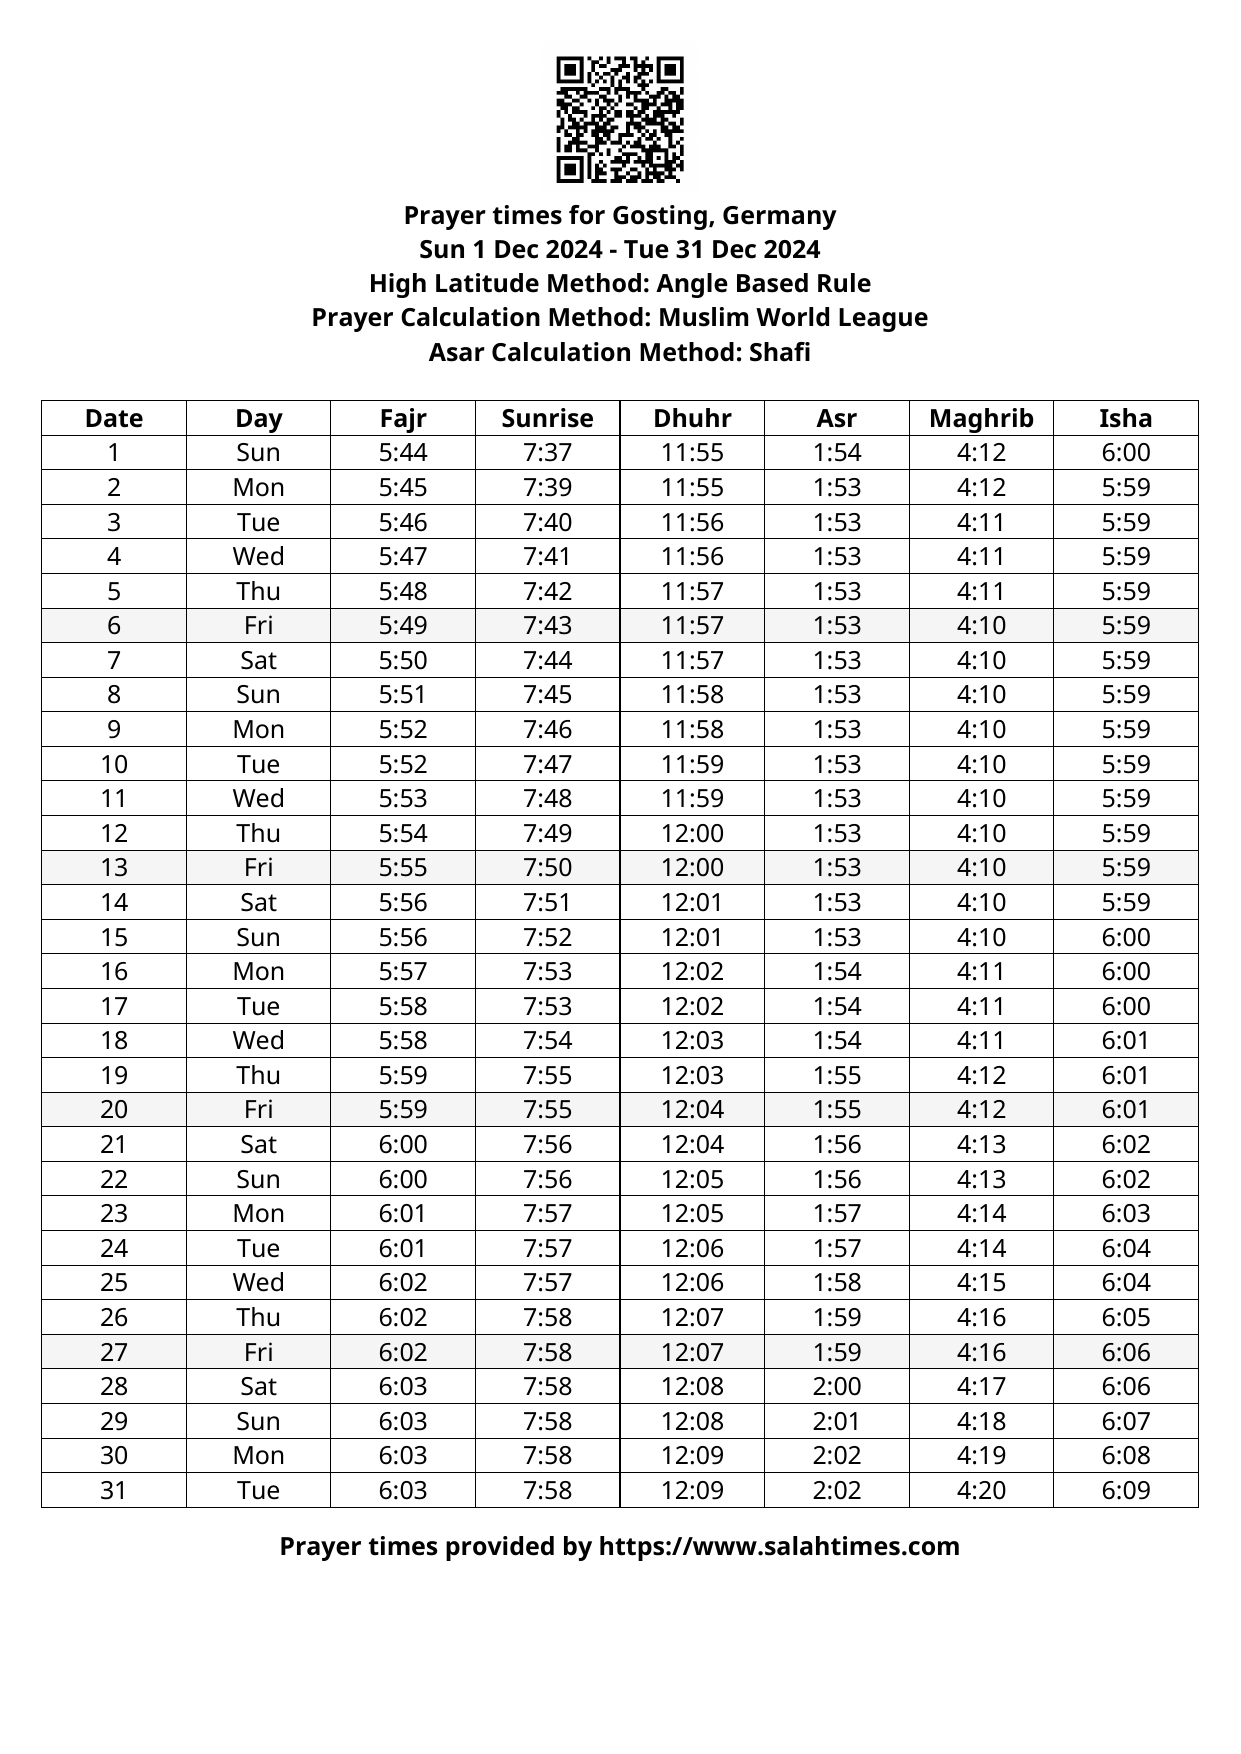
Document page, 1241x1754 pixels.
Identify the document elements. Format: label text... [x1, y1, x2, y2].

table_cell 12:01 [621, 885, 764, 919]
table_cell 7:49 [476, 816, 619, 849]
table_header Fajr [331, 401, 475, 434]
table_cell 5:59 [1054, 851, 1198, 884]
table_cell 1:53 [765, 920, 909, 953]
table_cell 1:57 [765, 1231, 909, 1264]
table_cell 4 [42, 539, 186, 573]
table_cell 6 [42, 609, 186, 642]
table_header Dhuhr [621, 401, 764, 434]
table_cell 6:03 [1054, 1196, 1198, 1230]
table_cell 22 [42, 1162, 186, 1195]
table_cell 11:58 [621, 678, 764, 711]
table_cell 6:01 [331, 1196, 475, 1230]
table_cell 6:04 [1054, 1266, 1198, 1299]
table_cell 2:00 [765, 1369, 909, 1403]
table_cell 16 [42, 954, 186, 988]
table_cell 3 [42, 505, 186, 538]
table_cell 4:16 [910, 1335, 1053, 1368]
table_cell 12:02 [621, 989, 764, 1022]
picture [542, 41, 699, 198]
table_cell 4:13 [910, 1127, 1053, 1161]
table_cell 21 [42, 1127, 186, 1161]
table_cell 11:57 [621, 574, 764, 607]
table_cell Mon [187, 1196, 330, 1230]
table_cell 1:53 [765, 816, 909, 849]
table_cell 4:12 [910, 1058, 1053, 1092]
text Asar Calculation Method: Shafi [42, 334, 1198, 368]
table_cell 1:57 [765, 1196, 909, 1230]
table_cell 4:11 [910, 1024, 1053, 1057]
table_cell 1:55 [765, 1058, 909, 1092]
table_cell 5:54 [331, 816, 475, 849]
table_cell 7:58 [476, 1404, 619, 1437]
table_cell 6:02 [331, 1335, 475, 1368]
table_cell 5:55 [331, 851, 475, 884]
table_cell 12:08 [621, 1369, 764, 1403]
table_cell 4:10 [910, 609, 1053, 642]
table_cell 6:06 [1054, 1335, 1198, 1368]
table_cell 6:02 [1054, 1127, 1198, 1161]
table_cell Mon [187, 712, 330, 746]
table_cell 1:53 [765, 574, 909, 607]
table_cell 5:59 [1054, 678, 1198, 711]
table_cell 6:03 [331, 1473, 475, 1507]
table_header Asr [765, 401, 909, 434]
table_cell 1:56 [765, 1162, 909, 1195]
table_cell Mon [187, 470, 330, 504]
table_cell 6:03 [331, 1439, 475, 1472]
table_cell 4:11 [910, 574, 1053, 607]
table_cell 12:09 [621, 1439, 764, 1472]
table_cell Thu [187, 574, 330, 607]
table_cell 7:55 [476, 1058, 619, 1092]
table_cell Mon [187, 954, 330, 988]
table_cell 5:51 [331, 678, 475, 711]
table_cell 6:00 [1054, 989, 1198, 1022]
table_cell 6:00 [331, 1162, 475, 1195]
table_cell 7:58 [476, 1473, 619, 1507]
table_cell 5:56 [331, 885, 475, 919]
table_cell 1 [42, 436, 186, 469]
table_cell 5:50 [331, 643, 475, 677]
table_cell 5:52 [331, 747, 475, 780]
table_cell Fri [187, 1093, 330, 1126]
table_cell 5:59 [1054, 885, 1198, 919]
table_cell 1:53 [765, 851, 909, 884]
table_cell Tue [187, 1473, 330, 1507]
table_cell 4:15 [910, 1266, 1053, 1299]
table_cell 8 [42, 678, 186, 711]
table_cell 1:53 [765, 781, 909, 815]
table_cell Sat [187, 1127, 330, 1161]
table_cell 2 [42, 470, 186, 504]
table_cell 5:59 [1054, 539, 1198, 573]
table_cell 5:58 [331, 989, 475, 1022]
table_cell 7:57 [476, 1266, 619, 1299]
table_cell 6:07 [1054, 1404, 1198, 1437]
table_cell 7:43 [476, 609, 619, 642]
table_cell 27 [42, 1335, 186, 1368]
table_cell Thu [187, 1058, 330, 1092]
table_cell 25 [42, 1266, 186, 1299]
text Prayer times for Gosting, Germany [42, 198, 1198, 232]
table_cell 7:46 [476, 712, 619, 746]
table_cell 5:59 [331, 1058, 475, 1092]
text High Latitude Method: Angle Based Rule [42, 266, 1198, 300]
table_cell 29 [42, 1404, 186, 1437]
table_cell 12:07 [621, 1300, 764, 1334]
table_cell 12:08 [621, 1404, 764, 1437]
table_cell 1:53 [765, 609, 909, 642]
table_cell 5:45 [331, 470, 475, 504]
table_cell 11:55 [621, 436, 764, 469]
table_cell 1:53 [765, 505, 909, 538]
table_cell 12:04 [621, 1093, 764, 1126]
table_cell 7:50 [476, 851, 619, 884]
table_cell 7:57 [476, 1196, 619, 1230]
table_cell Thu [187, 1300, 330, 1334]
table_cell 20 [42, 1093, 186, 1126]
table_cell 12:03 [621, 1058, 764, 1092]
table_cell 7:54 [476, 1024, 619, 1057]
table_cell 5:59 [1054, 747, 1198, 780]
table_cell 4:12 [910, 436, 1053, 469]
table_cell 7:48 [476, 781, 619, 815]
table_cell 15 [42, 920, 186, 953]
table_cell 6:09 [1054, 1473, 1198, 1507]
table_cell Wed [187, 539, 330, 573]
table_cell 31 [42, 1473, 186, 1507]
table_cell 7:58 [476, 1369, 619, 1403]
table_cell Fri [187, 1335, 330, 1368]
table_cell 4:11 [910, 954, 1053, 988]
table_cell 7:37 [476, 436, 619, 469]
table_cell 11:55 [621, 470, 764, 504]
table_cell Tue [187, 1231, 330, 1264]
table_cell 4:12 [910, 1093, 1053, 1126]
table_cell 7:56 [476, 1162, 619, 1195]
table_cell 23 [42, 1196, 186, 1230]
text Prayer Calculation Method: Muslim World League [42, 300, 1198, 334]
table_cell 5:59 [1054, 643, 1198, 677]
table_cell 7:52 [476, 920, 619, 953]
table_cell 1:54 [765, 954, 909, 988]
table_cell Sat [187, 885, 330, 919]
table_cell 24 [42, 1231, 186, 1264]
table_cell Sun [187, 1404, 330, 1437]
table_cell 4:10 [910, 920, 1053, 953]
table_cell 4:17 [910, 1369, 1053, 1403]
table_cell 5:49 [331, 609, 475, 642]
table_cell 12:06 [621, 1231, 764, 1264]
table_cell 1:55 [765, 1093, 909, 1126]
table_cell 11:59 [621, 747, 764, 780]
table_cell 4:10 [910, 678, 1053, 711]
table_cell 1:53 [765, 470, 909, 504]
table_cell 6:01 [331, 1231, 475, 1264]
table_cell 1:53 [765, 643, 909, 677]
table_cell 5:59 [1054, 505, 1198, 538]
table_cell 5:52 [331, 712, 475, 746]
table_cell 28 [42, 1369, 186, 1403]
table_cell 7:39 [476, 470, 619, 504]
table_cell 5:59 [1054, 470, 1198, 504]
table_cell 12:02 [621, 954, 764, 988]
table_cell 4:10 [910, 747, 1053, 780]
table_cell 7:53 [476, 989, 619, 1022]
table_cell 5:58 [331, 1024, 475, 1057]
table_cell 4:13 [910, 1162, 1053, 1195]
table_cell 4:10 [910, 712, 1053, 746]
table_cell 7:55 [476, 1093, 619, 1126]
table_cell 6:02 [331, 1266, 475, 1299]
table_header Maghrib [910, 401, 1053, 434]
table_cell 5:57 [331, 954, 475, 988]
table_cell 5:44 [331, 436, 475, 469]
table_cell 1:53 [765, 712, 909, 746]
table_cell 11:59 [621, 781, 764, 815]
table_cell 5:59 [1054, 781, 1198, 815]
table_cell 10 [42, 747, 186, 780]
table_cell 1:56 [765, 1127, 909, 1161]
table_cell 1:59 [765, 1300, 909, 1334]
table_header Day [187, 401, 330, 434]
table_cell 19 [42, 1058, 186, 1092]
table_cell 6:00 [1054, 954, 1198, 988]
table_cell 7:58 [476, 1335, 619, 1368]
table_header Sunrise [476, 401, 619, 434]
table_cell Sun [187, 920, 330, 953]
table_cell 30 [42, 1439, 186, 1472]
table_cell Sun [187, 678, 330, 711]
table_cell 4:11 [910, 989, 1053, 1022]
table_cell 18 [42, 1024, 186, 1057]
table_cell 6:00 [1054, 920, 1198, 953]
table_cell 1:53 [765, 747, 909, 780]
table_cell 12 [42, 816, 186, 849]
table_cell 4:11 [910, 505, 1053, 538]
table_cell 6:04 [1054, 1231, 1198, 1264]
table_header Date [42, 401, 186, 434]
table_cell 26 [42, 1300, 186, 1334]
table_cell 11:56 [621, 505, 764, 538]
table_cell 1:53 [765, 678, 909, 711]
table_cell 5:59 [1054, 712, 1198, 746]
table_cell 5:47 [331, 539, 475, 573]
text Sun 1 Dec 2024 - Tue 31 Dec 2024 [42, 232, 1198, 266]
table_cell 6:03 [331, 1404, 475, 1437]
table_cell Tue [187, 505, 330, 538]
table_cell 6:01 [1054, 1058, 1198, 1092]
table_cell Wed [187, 1266, 330, 1299]
table_cell Wed [187, 1024, 330, 1057]
table_cell 4:11 [910, 539, 1053, 573]
table_cell 11:57 [621, 609, 764, 642]
table_cell 7:45 [476, 678, 619, 711]
table_cell Tue [187, 747, 330, 780]
table_cell 4:16 [910, 1300, 1053, 1334]
table_cell 4:10 [910, 816, 1053, 849]
table_cell 2:01 [765, 1404, 909, 1437]
table_cell 6:03 [331, 1369, 475, 1403]
table_cell 6:00 [1054, 436, 1198, 469]
table_cell 11:58 [621, 712, 764, 746]
table_cell 5:48 [331, 574, 475, 607]
table_cell 6:02 [1054, 1162, 1198, 1195]
table_cell Thu [187, 816, 330, 849]
table_cell 13 [42, 851, 186, 884]
table_cell 4:10 [910, 851, 1053, 884]
table_cell 4:10 [910, 643, 1053, 677]
table_cell 12:09 [621, 1473, 764, 1507]
table_cell 5:59 [1054, 609, 1198, 642]
table_cell 7:40 [476, 505, 619, 538]
table_cell 7:47 [476, 747, 619, 780]
table_cell 1:59 [765, 1335, 909, 1368]
table_cell 1:54 [765, 1024, 909, 1057]
table_cell 11 [42, 781, 186, 815]
table_cell 7 [42, 643, 186, 677]
table_cell 7:42 [476, 574, 619, 607]
table_cell 6:01 [1054, 1024, 1198, 1057]
table_cell 11:56 [621, 539, 764, 573]
table_cell 17 [42, 989, 186, 1022]
table_cell Sat [187, 1369, 330, 1403]
table_cell 1:53 [765, 885, 909, 919]
table_cell 5:53 [331, 781, 475, 815]
table_cell 11:57 [621, 643, 764, 677]
table_cell 7:56 [476, 1127, 619, 1161]
table_cell 1:54 [765, 989, 909, 1022]
table_cell Tue [187, 989, 330, 1022]
table_cell 6:06 [1054, 1369, 1198, 1403]
table_cell 2:02 [765, 1439, 909, 1472]
table_cell 12:04 [621, 1127, 764, 1161]
table_cell 12:03 [621, 1024, 764, 1057]
table_cell 5:46 [331, 505, 475, 538]
table_cell Fri [187, 609, 330, 642]
table_cell 12:01 [621, 920, 764, 953]
table_cell 1:58 [765, 1266, 909, 1299]
table_cell 9 [42, 712, 186, 746]
table_cell Mon [187, 1439, 330, 1472]
table_cell 6:01 [1054, 1093, 1198, 1126]
table_cell 4:18 [910, 1404, 1053, 1437]
table_cell 6:05 [1054, 1300, 1198, 1334]
table_cell 12:05 [621, 1196, 764, 1230]
table_cell 5 [42, 574, 186, 607]
table_cell 7:58 [476, 1439, 619, 1472]
table_cell 6:08 [1054, 1439, 1198, 1472]
table_cell 12:00 [621, 851, 764, 884]
table_cell 7:41 [476, 539, 619, 573]
table_cell 12:06 [621, 1266, 764, 1299]
table_cell Fri [187, 851, 330, 884]
table_header Isha [1054, 401, 1198, 434]
table_cell 7:53 [476, 954, 619, 988]
table_cell 7:51 [476, 885, 619, 919]
table_cell 5:59 [1054, 816, 1198, 849]
table_cell 12:07 [621, 1335, 764, 1368]
table_cell 12:05 [621, 1162, 764, 1195]
table_cell Sat [187, 643, 330, 677]
table_cell 7:58 [476, 1300, 619, 1334]
table_cell 2:02 [765, 1473, 909, 1507]
table_cell 5:59 [331, 1093, 475, 1126]
table_cell Sun [187, 436, 330, 469]
table_cell 1:54 [765, 436, 909, 469]
table_cell 1:53 [765, 539, 909, 573]
table_cell 4:10 [910, 781, 1053, 815]
table_cell 4:20 [910, 1473, 1053, 1507]
table_cell 4:14 [910, 1196, 1053, 1230]
table_cell 6:02 [331, 1300, 475, 1334]
table_cell Sun [187, 1162, 330, 1195]
text Prayer times provided by https://www.salahtimes.com [42, 1528, 1198, 1563]
table_cell 5:59 [1054, 574, 1198, 607]
table_cell 4:14 [910, 1231, 1053, 1264]
table_cell 4:19 [910, 1439, 1053, 1472]
table_cell 4:12 [910, 470, 1053, 504]
table_cell 6:00 [331, 1127, 475, 1161]
table_cell Wed [187, 781, 330, 815]
table_cell 14 [42, 885, 186, 919]
table_cell 7:44 [476, 643, 619, 677]
table_cell 12:00 [621, 816, 764, 849]
table_cell 7:57 [476, 1231, 619, 1264]
table_cell 4:10 [910, 885, 1053, 919]
table_cell 5:56 [331, 920, 475, 953]
